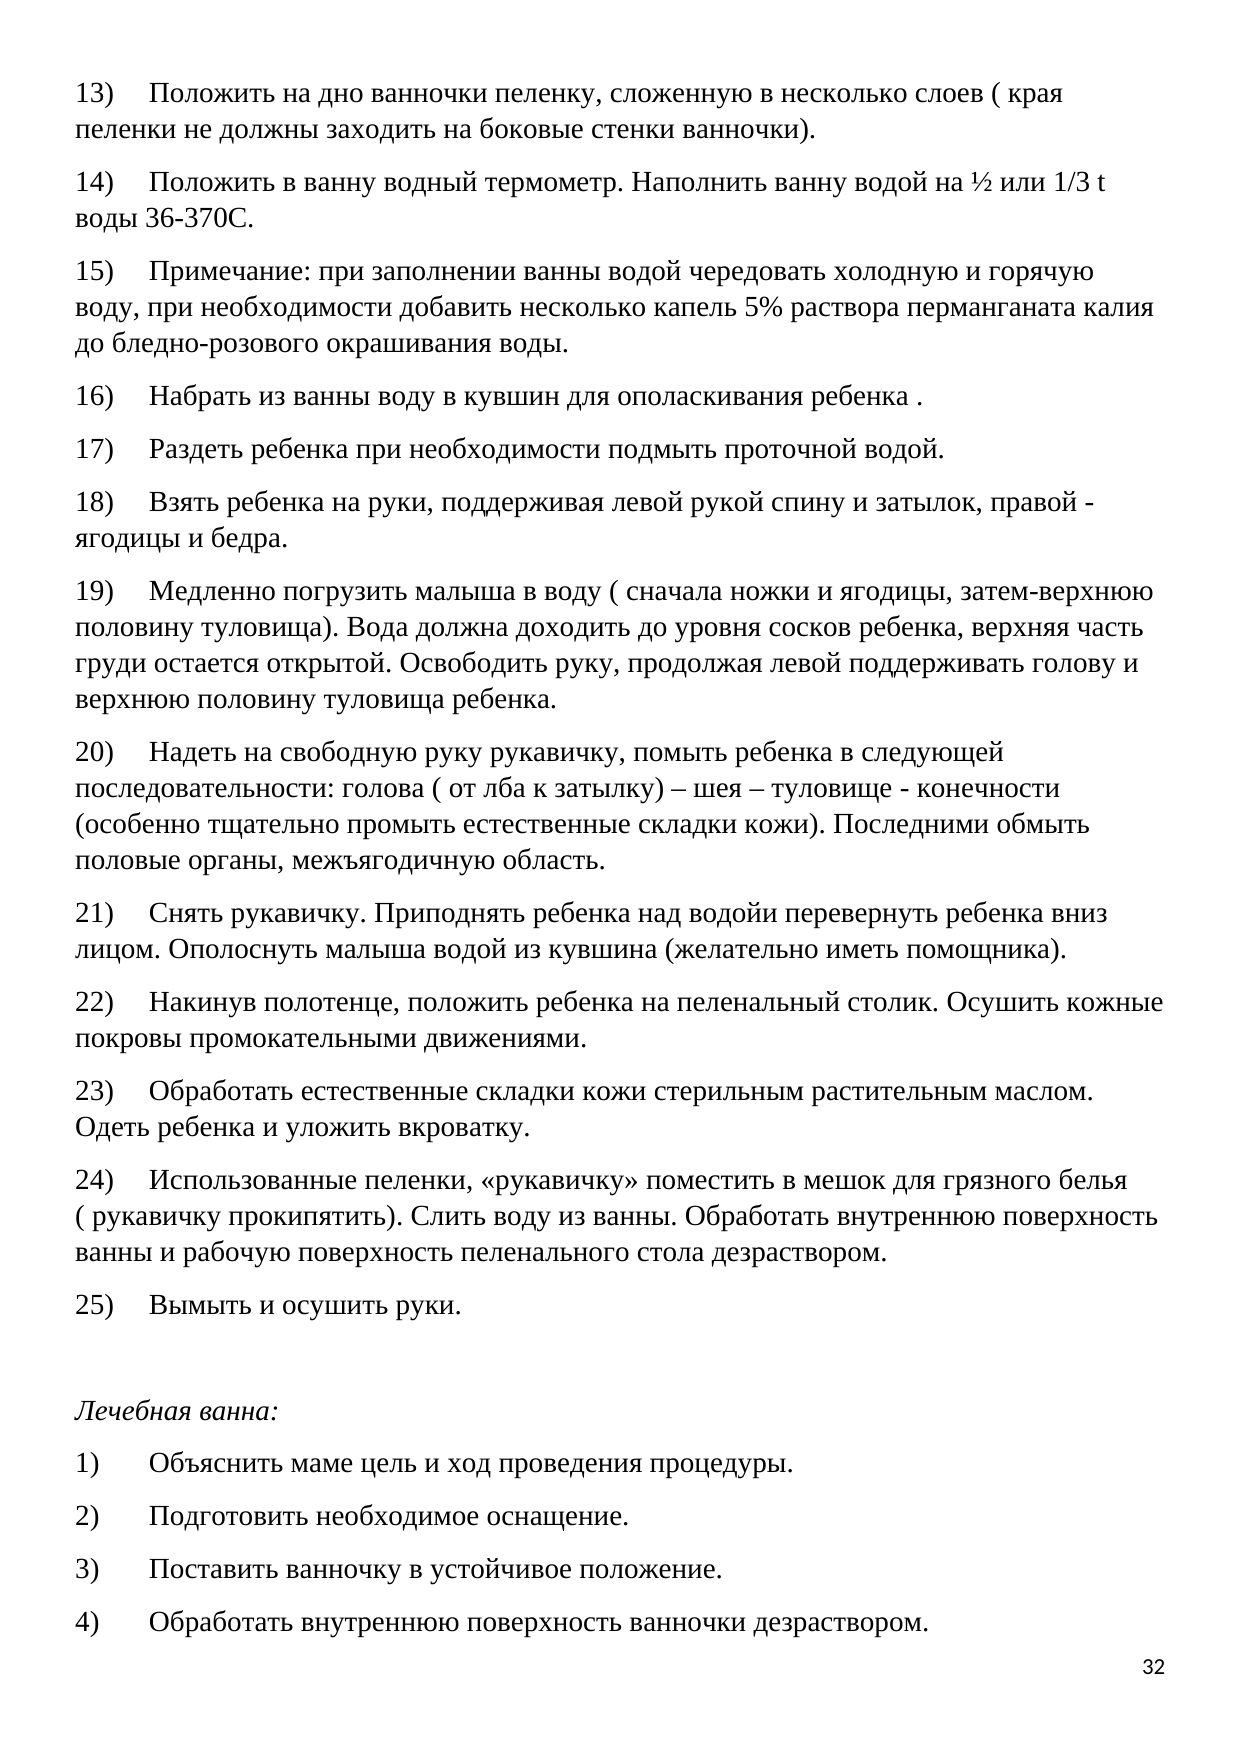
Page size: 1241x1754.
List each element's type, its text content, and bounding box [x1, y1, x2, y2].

text 23) Обработать естественные складки кожи стерильным растительным маслом. Одеть ребенка и уложить вкроватку. [75, 1073, 1165, 1143]
text 22) Накинув полотенце, положить ребенка на пеленальный столик. Осушить кожные покровы промокательными движениями. [75, 984, 1165, 1054]
text 24) Использованные пеленки, «рукавичку» поместить в мешок для грязного белья ( рукавичку прокипятить). Слить воду из ванны. Обработать внутреннюю поверхность ванны и рабочую поверхность пеленального стола дезраствором. [75, 1162, 1165, 1268]
text 21) Снять рукавичку. Приподнять ребенка над водойи перевернуть ребенка вниз лицом. Ополоснуть малыша водой из кувшина (желательно иметь помощника). [75, 895, 1165, 965]
text Лечебная ванна: [75, 1393, 1165, 1426]
text 25) Вымыть и осушить руки. [75, 1287, 1165, 1321]
text 20) Надеть на свободную руку рукавичку, помыть ребенка в следующей последовательности: голова ( от лба к затылку) – шея – туловище - конечности (особенно тщательно промыть естественные складки кожи). Последними обмыть половые органы, межъягодичную область. [75, 734, 1165, 876]
text 16) Набрать из ванны воду в кувшин для ополаскивания ребенка . [75, 378, 1165, 412]
text 14) Положить в ванну водный термометр. Наполнить ванну водой на ½ или 1/3 t воды 36-370С. [75, 164, 1165, 234]
text 2) Подготовить необходимое оснащение. [75, 1498, 1165, 1532]
text 18) Взять ребенка на руки, поддерживая левой рукой спину и затылок, правой - ягодицы и бедра. [75, 484, 1165, 553]
text 3) Поставить ванночку в устойчивое положение. [75, 1551, 1165, 1585]
text 15) Примечание: при заполнении ванны водой чередовать холодную и горячую воду, при необходимости добавить несколько капель 5% раствора перманганата калия до бледно-розового окрашивания воды. [75, 253, 1165, 359]
text 13) Положить на дно ванночки пеленку, сложенную в несколько слоев ( края пеленки не должны заходить на боковые стенки ванночки). [75, 75, 1165, 145]
text 17) Раздеть ребенка при необходимости подмыть проточной водой. [75, 431, 1165, 464]
text 19) Медленно погрузить малыша в воду ( сначала ножки и ягодицы, затем-верхнюю половину туловища). Вода должна доходить до уровня сосков ребенка, верхняя часть груди остается открытой. Освободить руку, продолжая левой поддерживать голову и верхнюю половину туловища ребенка. [75, 573, 1165, 714]
text 1) Объяснить маме цель и ход проведения процедуры. [75, 1446, 1165, 1479]
text 4) Обработать внутреннюю поверхность ванночки дезраствором. [75, 1604, 1165, 1637]
